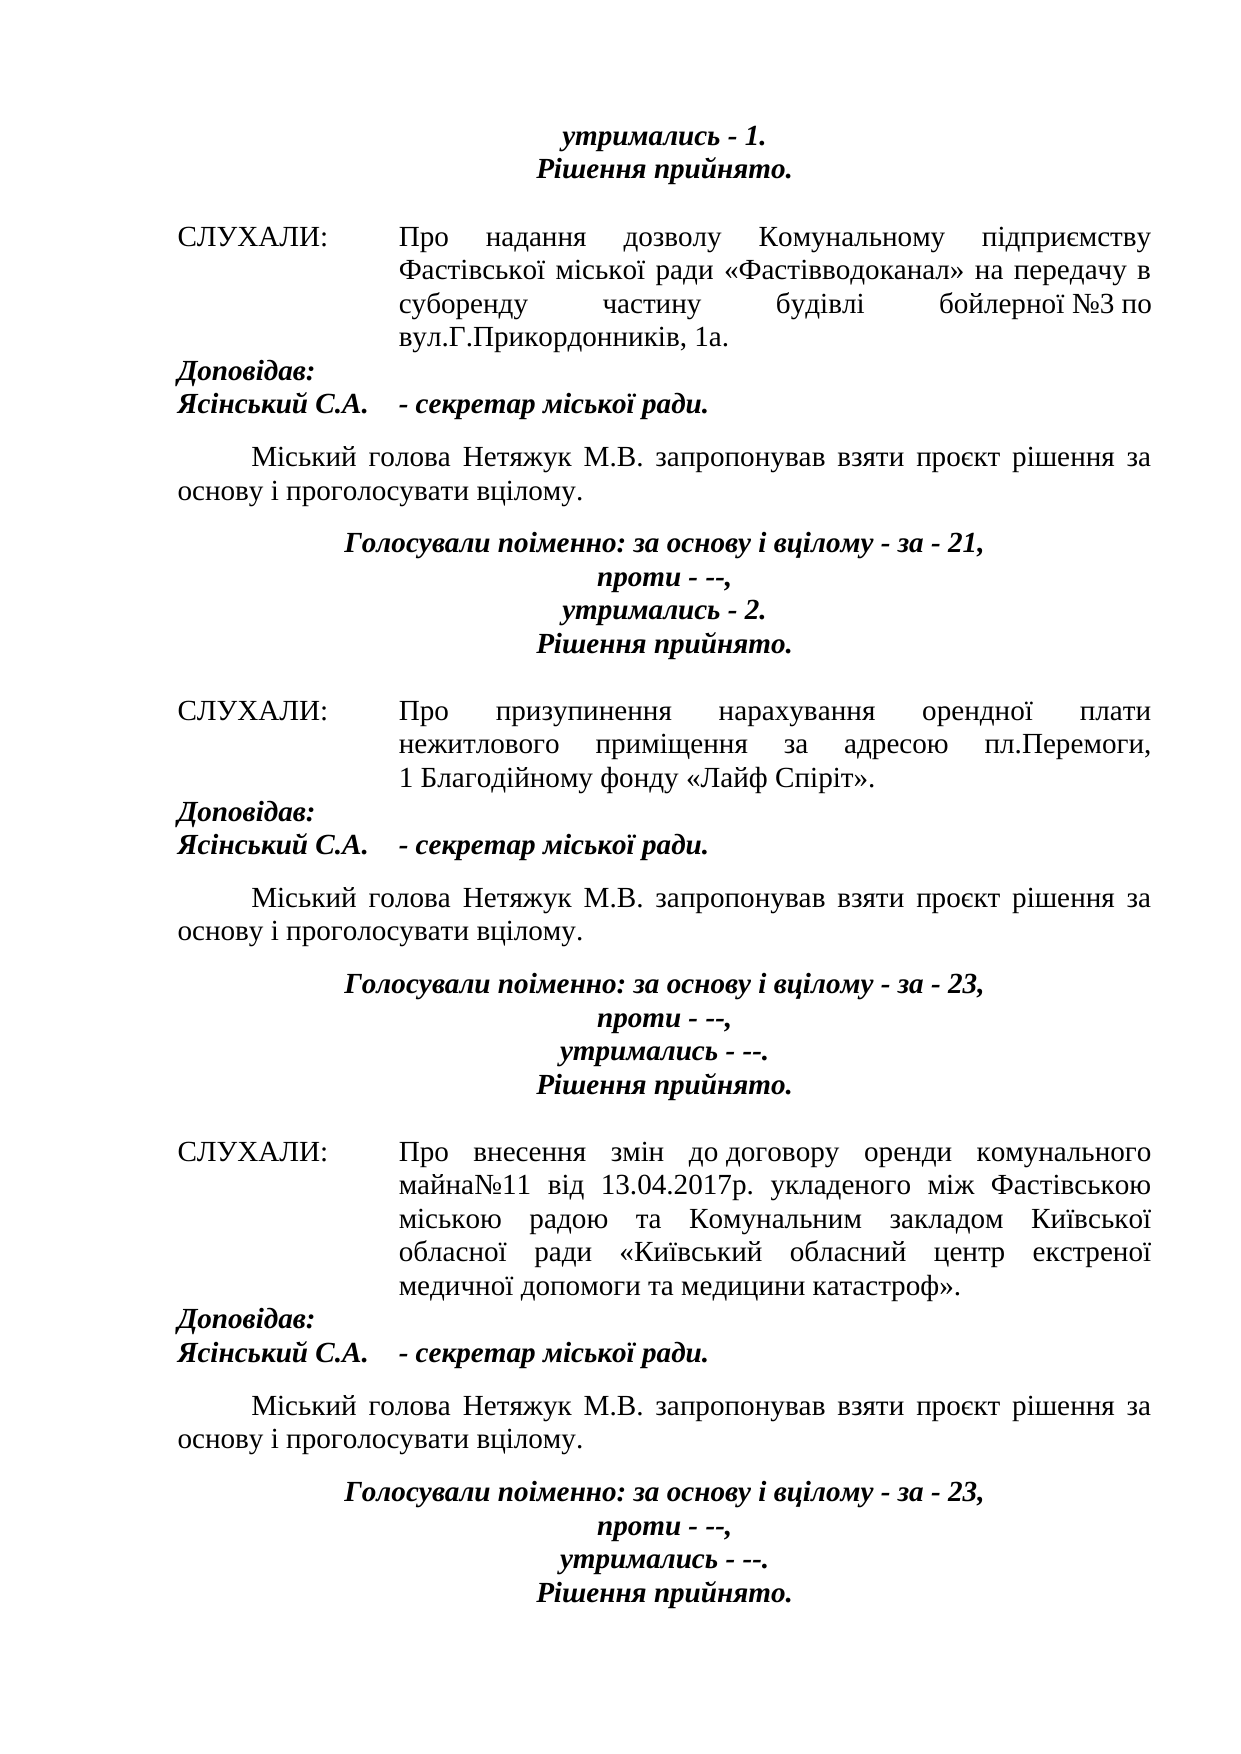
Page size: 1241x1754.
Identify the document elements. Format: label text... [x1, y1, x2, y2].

text утримались - --. [177, 1541, 1152, 1575]
text СЛУХАЛИ: Про призупинення нарахування орендної плати нежитлового приміщення за адресою пл.Перемоги, 1 Благодійному фонду «Лайф Спіріт». [177, 693, 1152, 794]
text Ясінський С.А. - секретар міської ради. [177, 386, 1152, 420]
text утримались - 2. [177, 592, 1152, 626]
text Ясінський С.А. - секретар міської ради. [177, 827, 1152, 861]
text Доповідав: [177, 1302, 1152, 1335]
text Міський голова Нетяжук М.В. запропонував взяти проєкт рішення за основу і проголосувати вцілому. [177, 1388, 1152, 1455]
text Доповідав: [177, 794, 1152, 827]
text проти - --, [177, 1000, 1152, 1033]
text Міський голова Нетяжук М.В. запропонував взяти проєкт рішення за основу і проголосувати вцілому. [177, 880, 1152, 947]
text СЛУХАЛИ: Про надання дозволу Комунальному підприємству Фастівської міської ради «Фастівводоканал» на передачу в суборенду частину будівлі бойлерної №3 по вул.Г.Прикордонників, 1а. [177, 219, 1152, 353]
text Міський голова Нетяжук М.В. запропонував взяти проєкт рішення за основу і проголосувати вцілому. [177, 439, 1152, 506]
text Голосували поіменно: за основу і вцілому - за - 23, [177, 1474, 1152, 1508]
text Ясінський С.А. - секретар міської ради. [177, 1335, 1152, 1369]
text утримались - 1. [177, 118, 1152, 152]
text проти - --, [177, 1508, 1152, 1541]
text Доповідав: [177, 353, 1152, 386]
text проти - --, [177, 559, 1152, 592]
text СЛУХАЛИ: Про внесення змін до договору оренди комунального майна№11 від 13.04.2017р. укладеного між Фастівською міською радою та Комунальним закладом Київської обласної ради «Київський обласний центр екстреної медичної допомоги та медицини катастроф». [177, 1134, 1152, 1302]
text утримались - --. [177, 1033, 1152, 1067]
text Голосували поіменно: за основу і вцілому - за - 23, [177, 966, 1152, 1000]
text Рішення прийнято. [177, 1067, 1152, 1100]
text Рішення прийнято. [177, 626, 1152, 659]
text Рішення прийнято. [177, 152, 1152, 185]
text Рішення прийнято. [177, 1575, 1152, 1608]
text Голосували поіменно: за основу і вцілому - за - 21, [177, 525, 1152, 559]
